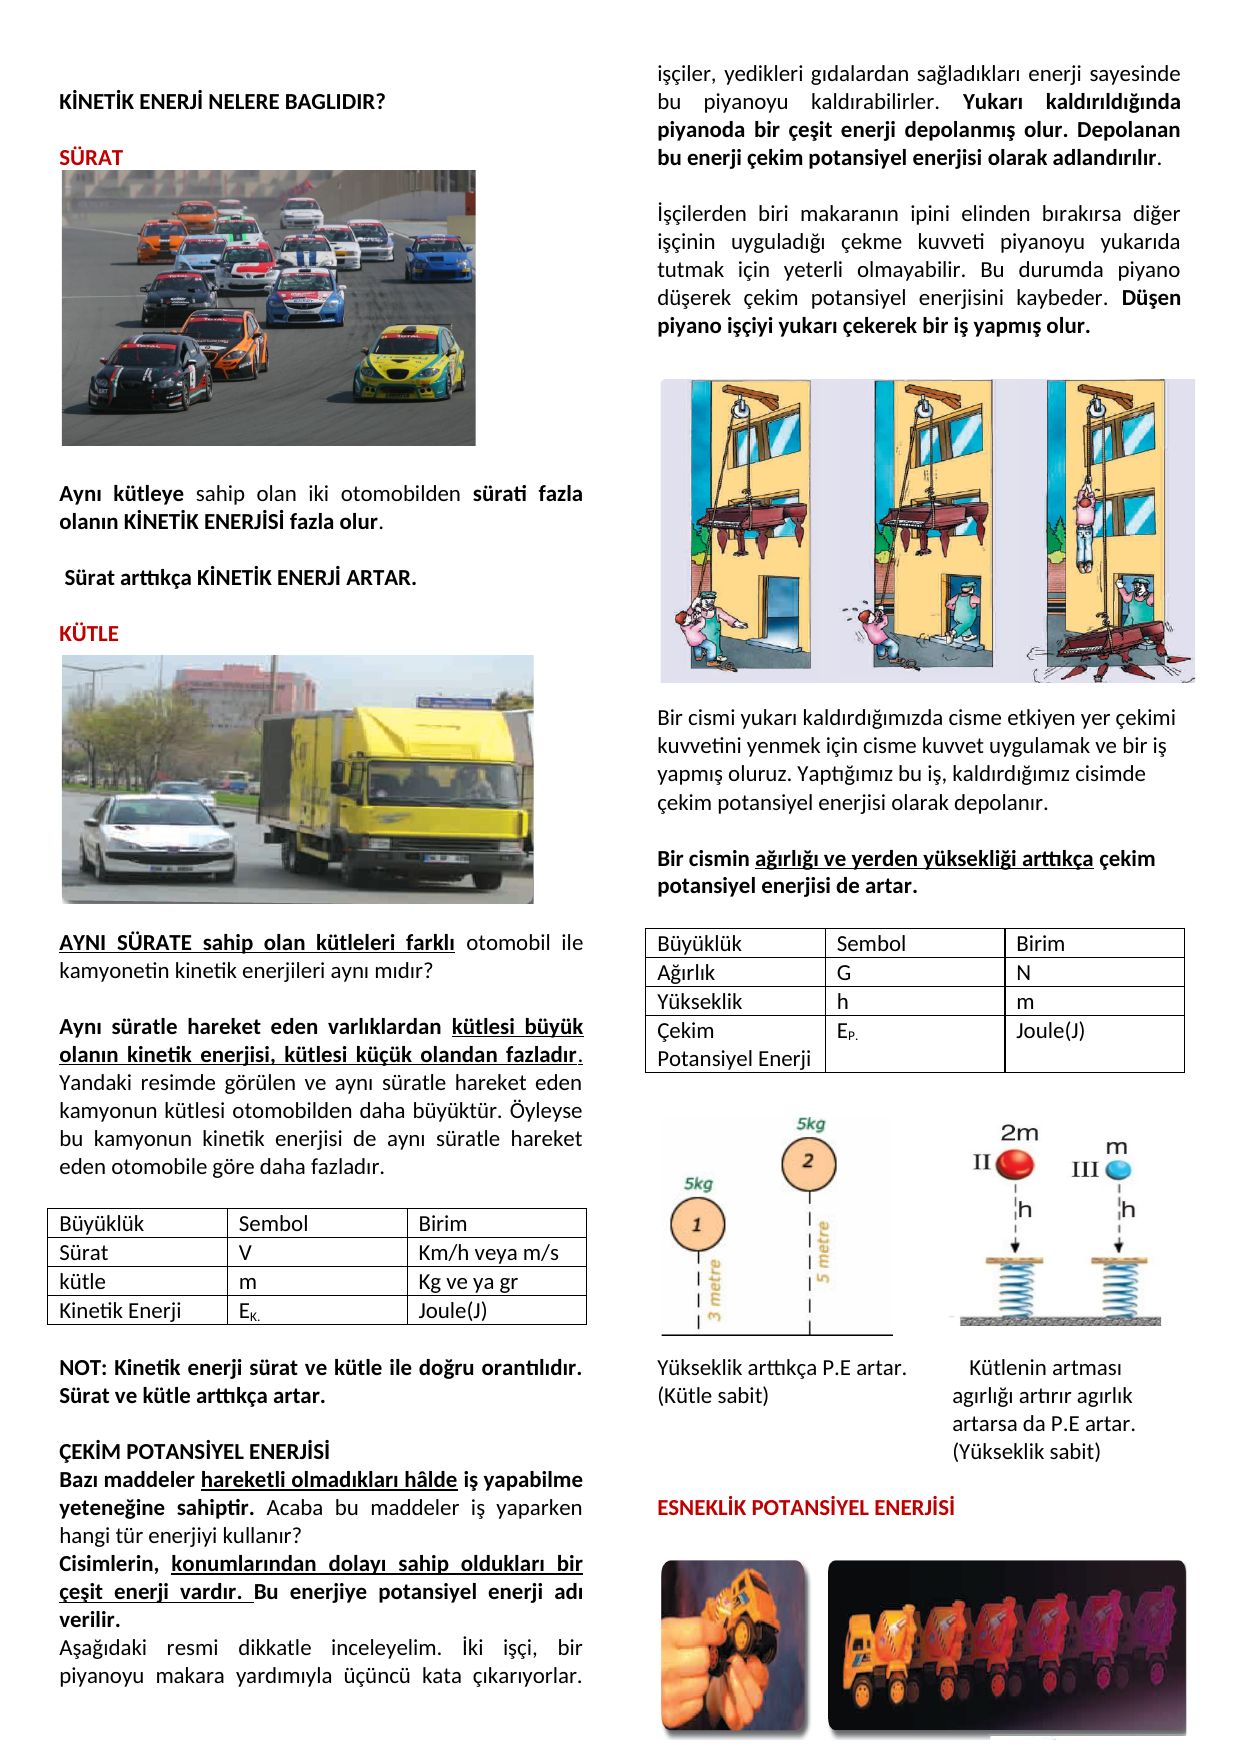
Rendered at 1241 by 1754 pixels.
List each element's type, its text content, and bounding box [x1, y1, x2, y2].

text Aşağıdaki resmi dikkatle inceleyelim. İki işçi, bir piyanoyu makara yardımıyla üçüncü kata çıkarıyorlar. işçiler, yedikleri gıdalardan sağladıkları enerji sayesinde bu piyanoyu kaldırabilirler. Yukarı kaldırıldığında piyanoda bir çeşit enerji depolanmış olur. Depolanan bu enerji çekim potansiyel enerjisi olarak adlandırılır. [657, 59, 1181, 171]
text Yükseklik arttıkça P.E artar. Kütlenin artması (Kütle sabit) agırlığı artırır agırlık artarsa da P.E artar. [657, 1353, 1181, 1437]
table_cell m [1006, 987, 1184, 1015]
table_cell m [228, 1267, 407, 1295]
table_cell Joule(J) [1006, 1016, 1184, 1072]
text Aynı kütleye sahip olan iki otomobilden sürati fazla olanın KİNETİK ENERJİSİ fazla olur. [59, 479, 583, 535]
table_cell EP. [826, 1016, 1004, 1072]
table_cell Ağırlık [646, 958, 825, 986]
table_cell Yükseklik [646, 987, 825, 1015]
table_cell Sürat [48, 1238, 227, 1266]
table_cell Km/h veya m/s [408, 1238, 586, 1266]
table_cell G [826, 958, 1004, 986]
text Aşağıdaki resmi dikkatle inceleyelim. İki işçi, bir piyanoyu makara yardımıyla üçüncü kata çıkarıyorlar. işçiler, yedikleri gıdalardan sağladıkları enerji sayesinde bu piyanoyu kaldırabilirler. Yukarı kaldırıldığında piyanoda bir çeşit enerji depolanmış olur. Depolanan bu enerji çekim potansiyel enerjisi olarak adlandırılır. [59, 1633, 583, 1689]
text Sürat arttıkça KİNETİK ENERJİ ARTAR. [59, 563, 583, 591]
text Aynı süratle hareket eden varlıklardan kütlesi büyük olanın kinetik enerjisi, kütlesi küçük olandan fazladır. Yandaki resimde görülen ve aynı süratle hareket eden kamyonun kütlesi otomobilden daha büyüktür. Öyleyse bu kamyonun kinetik enerjisi de aynı süratle hareket eden otomobile göre daha fazladır. [59, 1012, 583, 1064]
text SÜRAT [59, 143, 583, 171]
text Aynı süratle hareket eden varlıklardan kütlesi büyük olanın kinetik enerjisi, kütlesi küçük olandan fazladır. Yandaki resimde görülen ve aynı süratle hareket eden kamyonun kütlesi otomobilden daha büyüktür. Öyleyse bu kamyonun kinetik enerjisi de aynı süratle hareket eden otomobile göre daha fazladır. [59, 1065, 583, 1180]
table_cell Kg ve ya gr [408, 1267, 586, 1295]
table_header Birim [408, 1209, 586, 1237]
text ESNEKLİK POTANSİYEL ENERJİSİ [657, 1493, 1181, 1521]
text Bir cismi yukarı kaldırdığımızda cisme etkiyen yer çekimi kuvvetini yenmek için cisme kuvvet uygulamak ve bir iş yapmış oluruz. Yaptığımız bu iş, kaldırdığımız cisimde çekim potansiyel enerjisi olarak depolanır. [657, 703, 1181, 816]
text Bir cismin ağırlığı ve yerden yüksekliği arttıkça çekim potansiyel enerjisi de artar. [657, 844, 1181, 900]
picture [661, 1117, 893, 1336]
text Bazı maddeler hareketli olmadıkları hâlde iş yapabilme yeteneğine sahiptir. Acaba bu maddeler iş yaparken hangi tür enerjiyi kullanır? [59, 1465, 583, 1549]
table_header Sembol [826, 929, 1004, 957]
text NOT: Kinetik enerji sürat ve kütle ile doğru orantılıdır. Sürat ve kütle arttıkça artar. [59, 1353, 583, 1409]
table_cell N [1006, 958, 1184, 986]
text ÇEKİM POTANSİYEL ENERJİSİ [59, 1437, 583, 1465]
table_cell h [826, 987, 1004, 1015]
text (Yükseklik sabit) [657, 1437, 1181, 1465]
table_cell Kinetik Enerji [48, 1296, 227, 1324]
table_cell V [228, 1238, 407, 1266]
table_header Sembol [228, 1209, 407, 1237]
text KÜTLE [59, 619, 583, 647]
text AYNI SÜRATE sahip olan kütleleri farklı otomobil ile kamyonetin kinetik enerjileri aynı mıdır? [59, 928, 583, 984]
table_header Büyüklük [48, 1209, 227, 1237]
text İşçilerden biri makaranın ipini elinden bırakırsa diğer işçinin uyguladığı çekme kuvveti piyanoyu yukarıda tutmak için yeterli olmayabilir. Bu durumda piyano düşerek çekim potansiyel enerjisini kaybeder. Düşen piyano işçiyi yukarı çekerek bir iş yapmış olur. [657, 199, 1181, 339]
table_cell kütle [48, 1267, 227, 1295]
picture [941, 1117, 1162, 1326]
table_cell Joule(J) [408, 1296, 586, 1324]
table_cell EK. [228, 1296, 407, 1324]
text KİNETİK ENERJİ NELERE BAGLIDIR? [59, 87, 583, 115]
table_header Büyüklük [646, 929, 825, 957]
picture [61, 171, 476, 446]
text Cisimlerin, konumlarından dolayı sahip oldukları bir çeşit enerji vardır. Bu enerjiye potansiyel enerji adı verilir. [59, 1549, 583, 1633]
table_cell Çekim Potansiyel Enerji [646, 1016, 825, 1072]
table_header Birim [1006, 929, 1184, 957]
